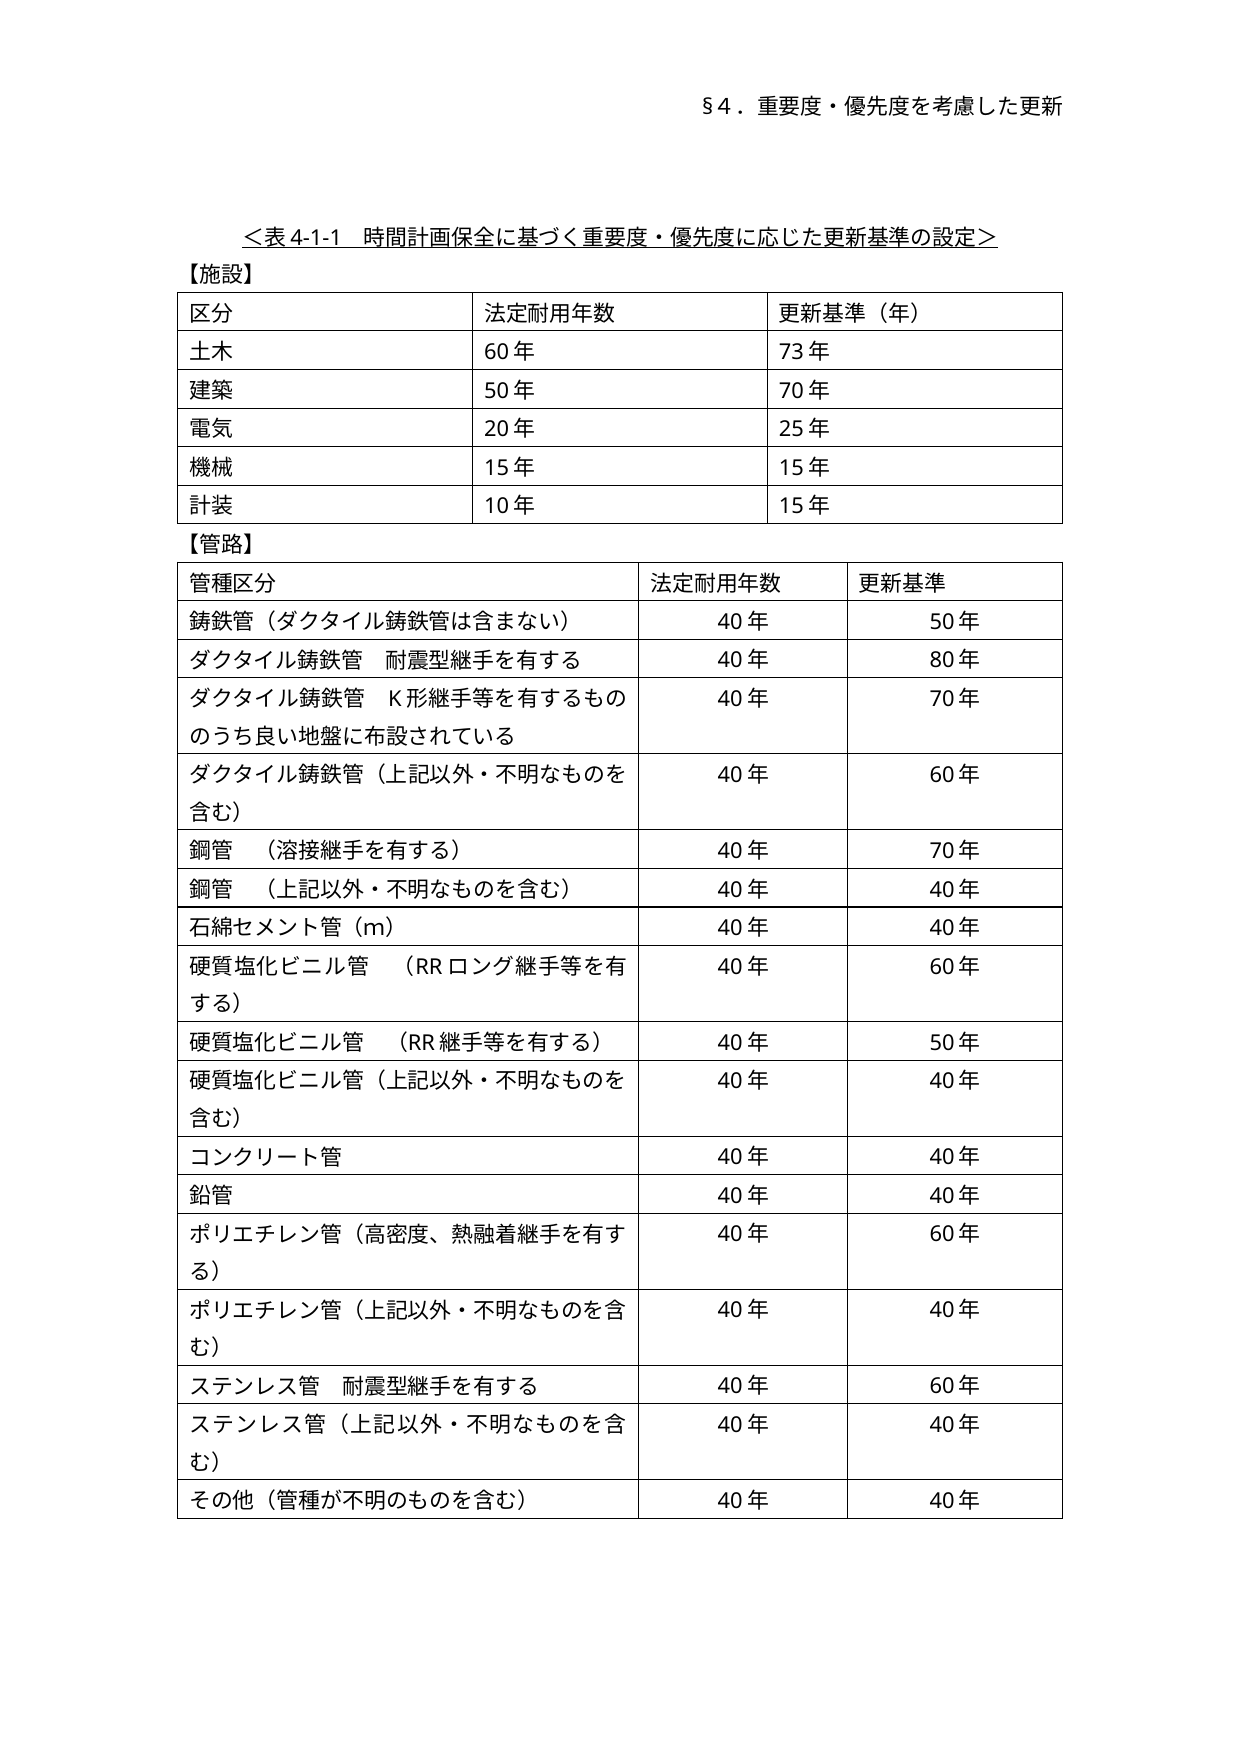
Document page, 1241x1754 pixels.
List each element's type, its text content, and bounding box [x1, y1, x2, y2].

table_cell 70年 [768, 370, 1062, 407]
table_cell 土木 [178, 331, 472, 369]
table_cell ダクタイル鋳鉄管 K形継手等を有するもののうち良い地盤に布設されている [178, 678, 638, 753]
table_cell 40年 [639, 1480, 847, 1518]
table_cell 硬質塩化ビニル管（上記以外・不明なものを含む） [178, 1061, 638, 1136]
table_cell 40年 [848, 1480, 1062, 1518]
table_cell 15年 [768, 447, 1062, 484]
table_cell 鋳鉄管（ダクタイル鋳鉄管は含まない） [178, 601, 638, 639]
table_cell 40年 [848, 869, 1062, 906]
table_cell 40年 [848, 908, 1062, 945]
table_cell 硬質塩化ビニル管 （RR継手等を有する） [178, 1022, 638, 1059]
text 【施設】 [177, 254, 1063, 292]
table_cell 15年 [473, 447, 767, 484]
table_cell その他（管種が不明のものを含む） [178, 1480, 638, 1518]
table_cell 鋼管 （溶接継手を有する） [178, 830, 638, 868]
table_cell ダクタイル鋳鉄管（上記以外・不明なものを含む） [178, 754, 638, 829]
table_cell 40年 [639, 869, 847, 906]
table_cell 73年 [768, 331, 1062, 369]
table_cell 40年 [639, 946, 847, 1021]
table_cell 石綿セメント管（ｍ） [178, 908, 638, 945]
table_header 法定耐用年数 [473, 293, 767, 330]
table_cell ポリエチレン管（上記以外・不明なものを含む） [178, 1290, 638, 1365]
table_cell 電気 [178, 409, 472, 446]
table_cell 25年 [768, 409, 1062, 446]
table_header 更新基準 [848, 563, 1062, 600]
text ＜表4-1-1 時間計画保全に基づく重要度・優先度に応じた更新基準の設定＞ [177, 217, 1063, 254]
table_cell 40年 [639, 1290, 847, 1365]
table_header 区分 [178, 293, 472, 330]
table_cell 50年 [848, 601, 1062, 639]
table_cell 80年 [848, 640, 1062, 677]
table_cell 建築 [178, 370, 472, 407]
table_cell 40年 [639, 601, 847, 639]
table_cell 50年 [473, 370, 767, 407]
table_cell 40年 [639, 1214, 847, 1289]
table_cell 40年 [639, 1022, 847, 1059]
table_cell 硬質塩化ビニル管 （RRロング継手等を有する） [178, 946, 638, 1021]
table_cell 60年 [848, 754, 1062, 829]
table_cell ダクタイル鋳鉄管 耐震型継手を有する [178, 640, 638, 677]
table_cell 40年 [639, 1366, 847, 1403]
table_cell 鉛管 [178, 1175, 638, 1213]
table_cell 40年 [639, 1137, 847, 1174]
table_cell 40年 [639, 1061, 847, 1136]
table_cell 50年 [848, 1022, 1062, 1059]
table_header 管種区分 [178, 563, 638, 600]
table_cell 40年 [639, 1175, 847, 1213]
table_cell 40年 [848, 1290, 1062, 1365]
table_cell 60年 [848, 946, 1062, 1021]
table_cell 60年 [473, 331, 767, 369]
table_cell 40年 [639, 908, 847, 945]
table_header 更新基準（年） [768, 293, 1062, 330]
table_cell ステンレス管（上記以外・不明なものを含む） [178, 1404, 638, 1479]
table_cell 鋼管 （上記以外・不明なものを含む） [178, 869, 638, 906]
table_cell 計装 [178, 486, 472, 523]
table_cell コンクリート管 [178, 1137, 638, 1174]
table_cell ステンレス管 耐震型継手を有する [178, 1366, 638, 1403]
table_cell 機械 [178, 447, 472, 484]
table_cell 20年 [473, 409, 767, 446]
table_cell 40年 [848, 1137, 1062, 1174]
table_cell 10年 [473, 486, 767, 523]
table_header 法定耐用年数 [639, 563, 847, 600]
table_cell 40年 [848, 1061, 1062, 1136]
table_cell 40年 [639, 830, 847, 868]
table_cell 40年 [639, 640, 847, 677]
table_cell 40年 [848, 1404, 1062, 1479]
text 【管路】 [177, 524, 1063, 562]
table_cell 40年 [639, 1404, 847, 1479]
table_cell 40年 [848, 1175, 1062, 1213]
table_cell 40年 [639, 678, 847, 753]
table_cell 60年 [848, 1214, 1062, 1289]
table_cell 60年 [848, 1366, 1062, 1403]
table_cell 15年 [768, 486, 1062, 523]
table_cell 70年 [848, 830, 1062, 868]
table_cell 70年 [848, 678, 1062, 753]
table_cell ポリエチレン管（高密度、熱融着継手を有する） [178, 1214, 638, 1289]
table_cell 40年 [639, 754, 847, 829]
